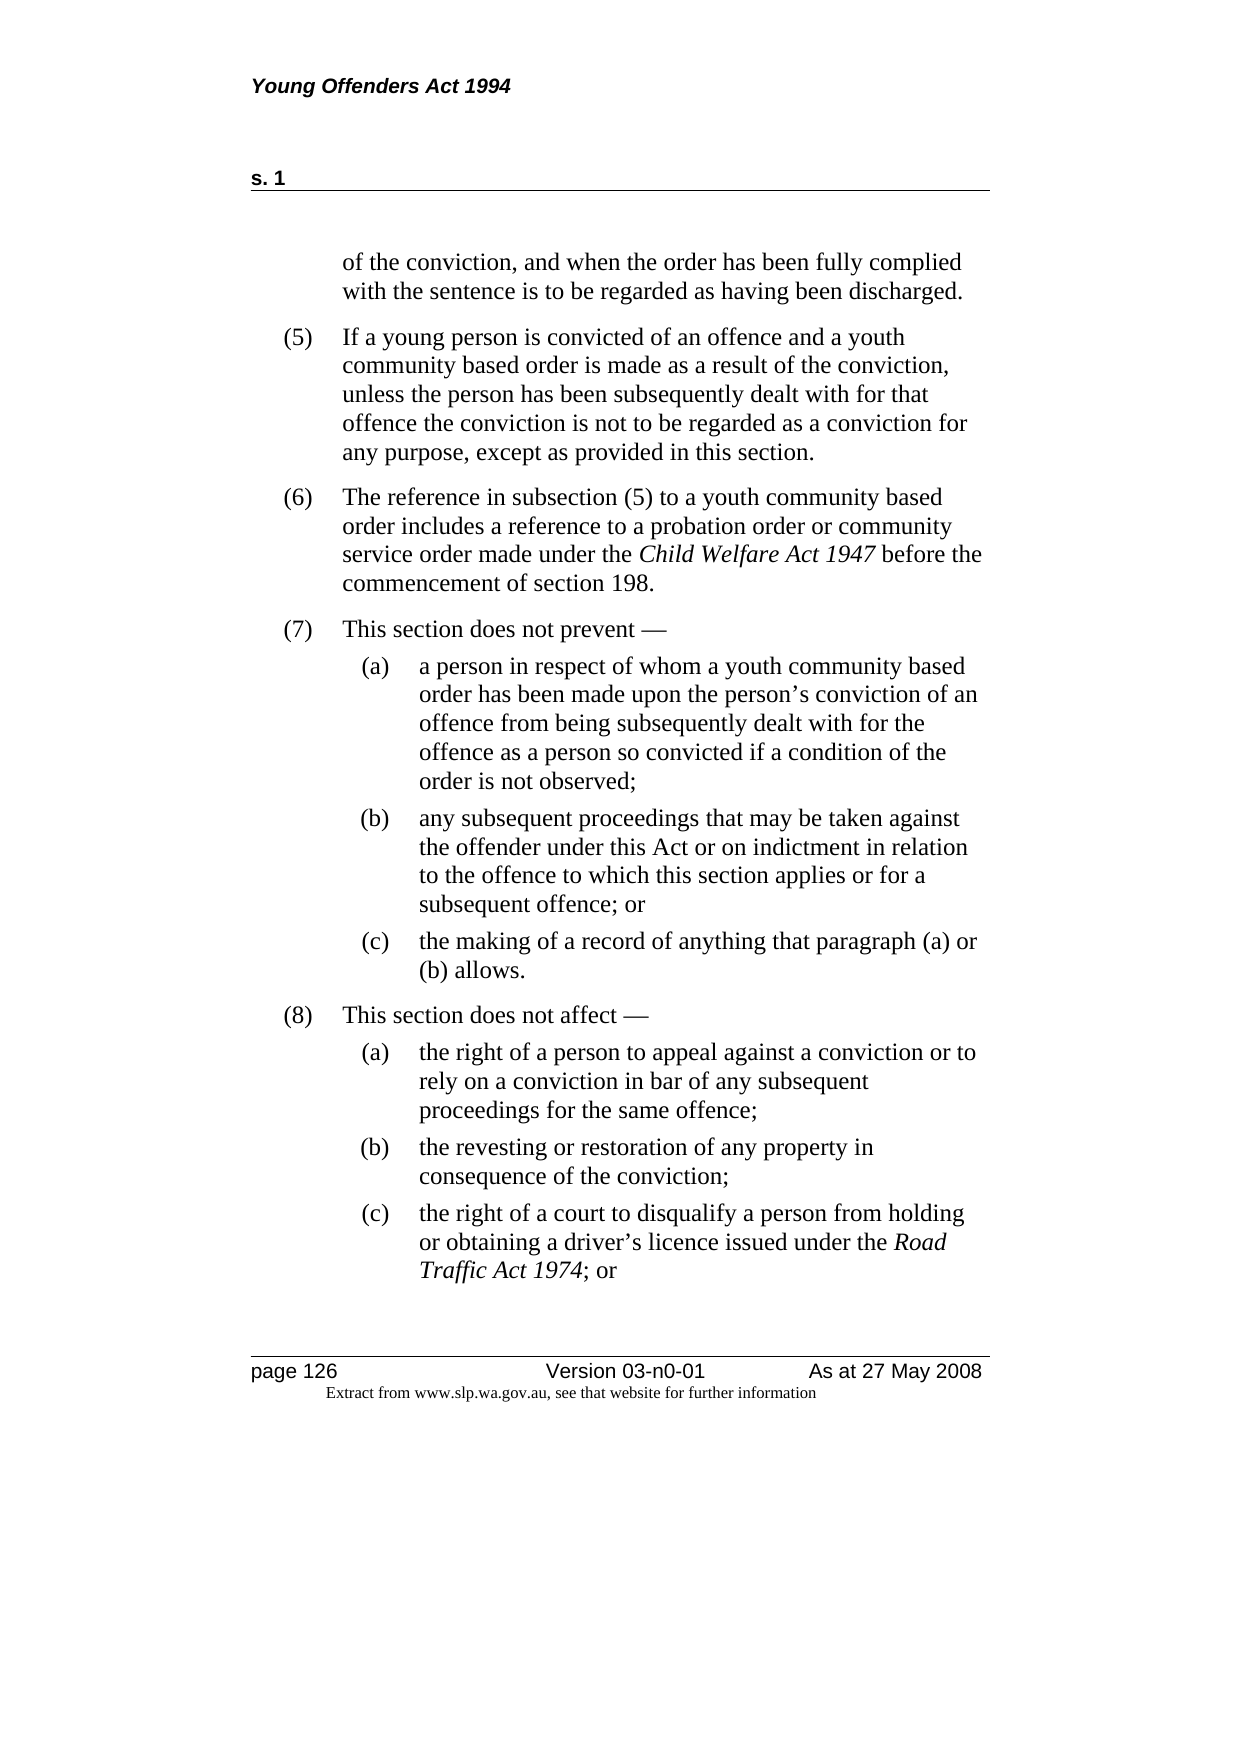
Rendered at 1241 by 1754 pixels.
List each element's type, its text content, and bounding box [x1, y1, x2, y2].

text (a) the right of a person to appeal against a conviction or to rely on a conviction in bar of any subsequent proceedings for the same offence; [251, 1037, 990, 1124]
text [251, 247, 990, 305]
text (a) a person in respect of whom a youth community based order has been made upon the person’s conviction of an offence from being subsequently dealt with for the offence as a person so convicted if a condition of the order is not observed; [251, 651, 990, 794]
text (b) any subsequent proceedings that may be taken against the offender under this Act or on indictment in relation to the offence to which this section applies or for a subsequent offence; or [251, 803, 990, 918]
text (b) the revesting or restoration of any property in consequence of the conviction; [251, 1132, 990, 1189]
text (c) the making of a record of anything that paragraph (a) or (b) allows. [251, 926, 990, 984]
text (5) If a young person is convicted of an offence and a youth community based order is made as a result of the conviction, unless the person has been subsequently dealt with for that offence the conviction is not to be regarded as a conviction for any purpose, except as provided in this section. [251, 322, 990, 465]
text (6) The reference in subsection (5) to a youth community based order includes a reference to a probation order or community service order made under the Child Welfare Act 1947 before the commencement of section 198. [251, 482, 990, 597]
text (c) the right of a court to disqualify a person from holding or obtaining a driver’s licence issued under the Road Traffic Act 1974; or [251, 1198, 990, 1284]
text (8) This section does not affect — [251, 1000, 990, 1029]
text (7) This section does not prevent — [251, 614, 990, 642]
